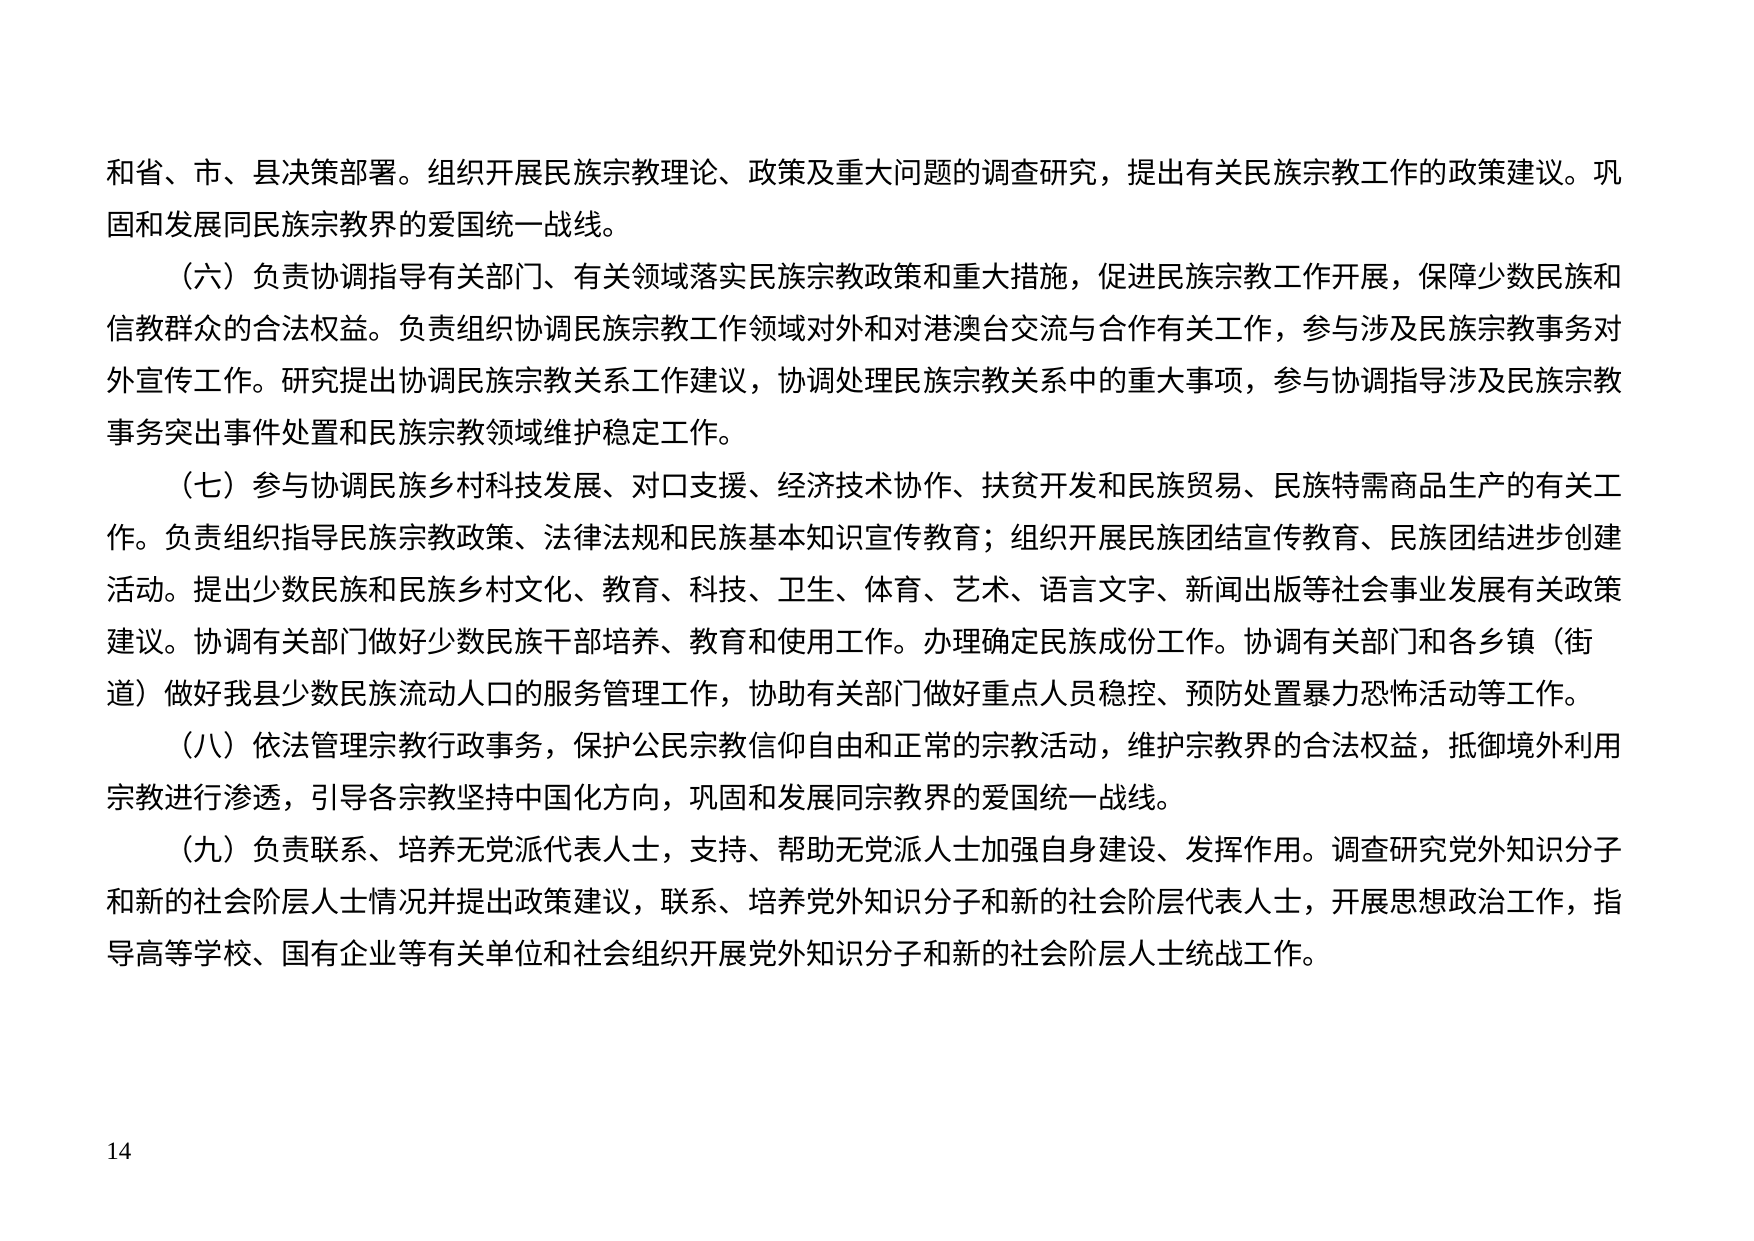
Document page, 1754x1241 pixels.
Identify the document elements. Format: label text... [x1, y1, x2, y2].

text （六）负责协调指导有关部门、有关领域落实民族宗教政策和重大措施，促进民族宗教工作开展，保障少数民族和信教群众的合法权益。负责组织协调民族宗教工作领域对外和对港澳台交流与合作有关工作，参与涉及民族宗教事务对外宣传工作。研究提出协调民族宗教关系工作建议，协调处理民族宗教关系中的重大事项，参与协调指导涉及民族宗教事务突出事件处置和民族宗教领域维护稳定工作。 [106, 246, 1648, 454]
text （九）负责联系、培养无党派代表人士，支持、帮助无党派人士加强自身建设、发挥作用。调查研究党外知识分子和新的社会阶层人士情况并提出政策建议，联系、培养党外知识分子和新的社会阶层代表人士，开展思想政治工作，指导高等学校、国有企业等有关单位和社会组织开展党外知识分子和新的社会阶层人士统战工作。 [106, 819, 1648, 975]
text （七）参与协调民族乡村科技发展、对口支援、经济技术协作、扶贫开发和民族贸易、民族特需商品生产的有关工作。负责组织指导民族宗教政策、法律法规和民族基本知识宣传教育；组织开展民族团结宣传教育、民族团结进步创建活动。提出少数民族和民族乡村文化、教育、科技、卫生、体育、艺术、语言文字、新闻出版等社会事业发展有关政策建议。协调有关部门做好少数民族干部培养、教育和使用工作。办理确定民族成份工作。协调有关部门和各乡镇（街道）做好我县少数民族流动人口的服务管理工作，协助有关部门做好重点人员稳控、预防处置暴力恐怖活动等工作。 [106, 454, 1648, 715]
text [106, 142, 1648, 246]
text （八）依法管理宗教行政事务，保护公民宗教信仰自由和正常的宗教活动，维护宗教界的合法权益，抵御境外利用宗教进行渗透，引导各宗教坚持中国化方向，巩固和发展同宗教界的爱国统一战线。 [106, 715, 1648, 819]
